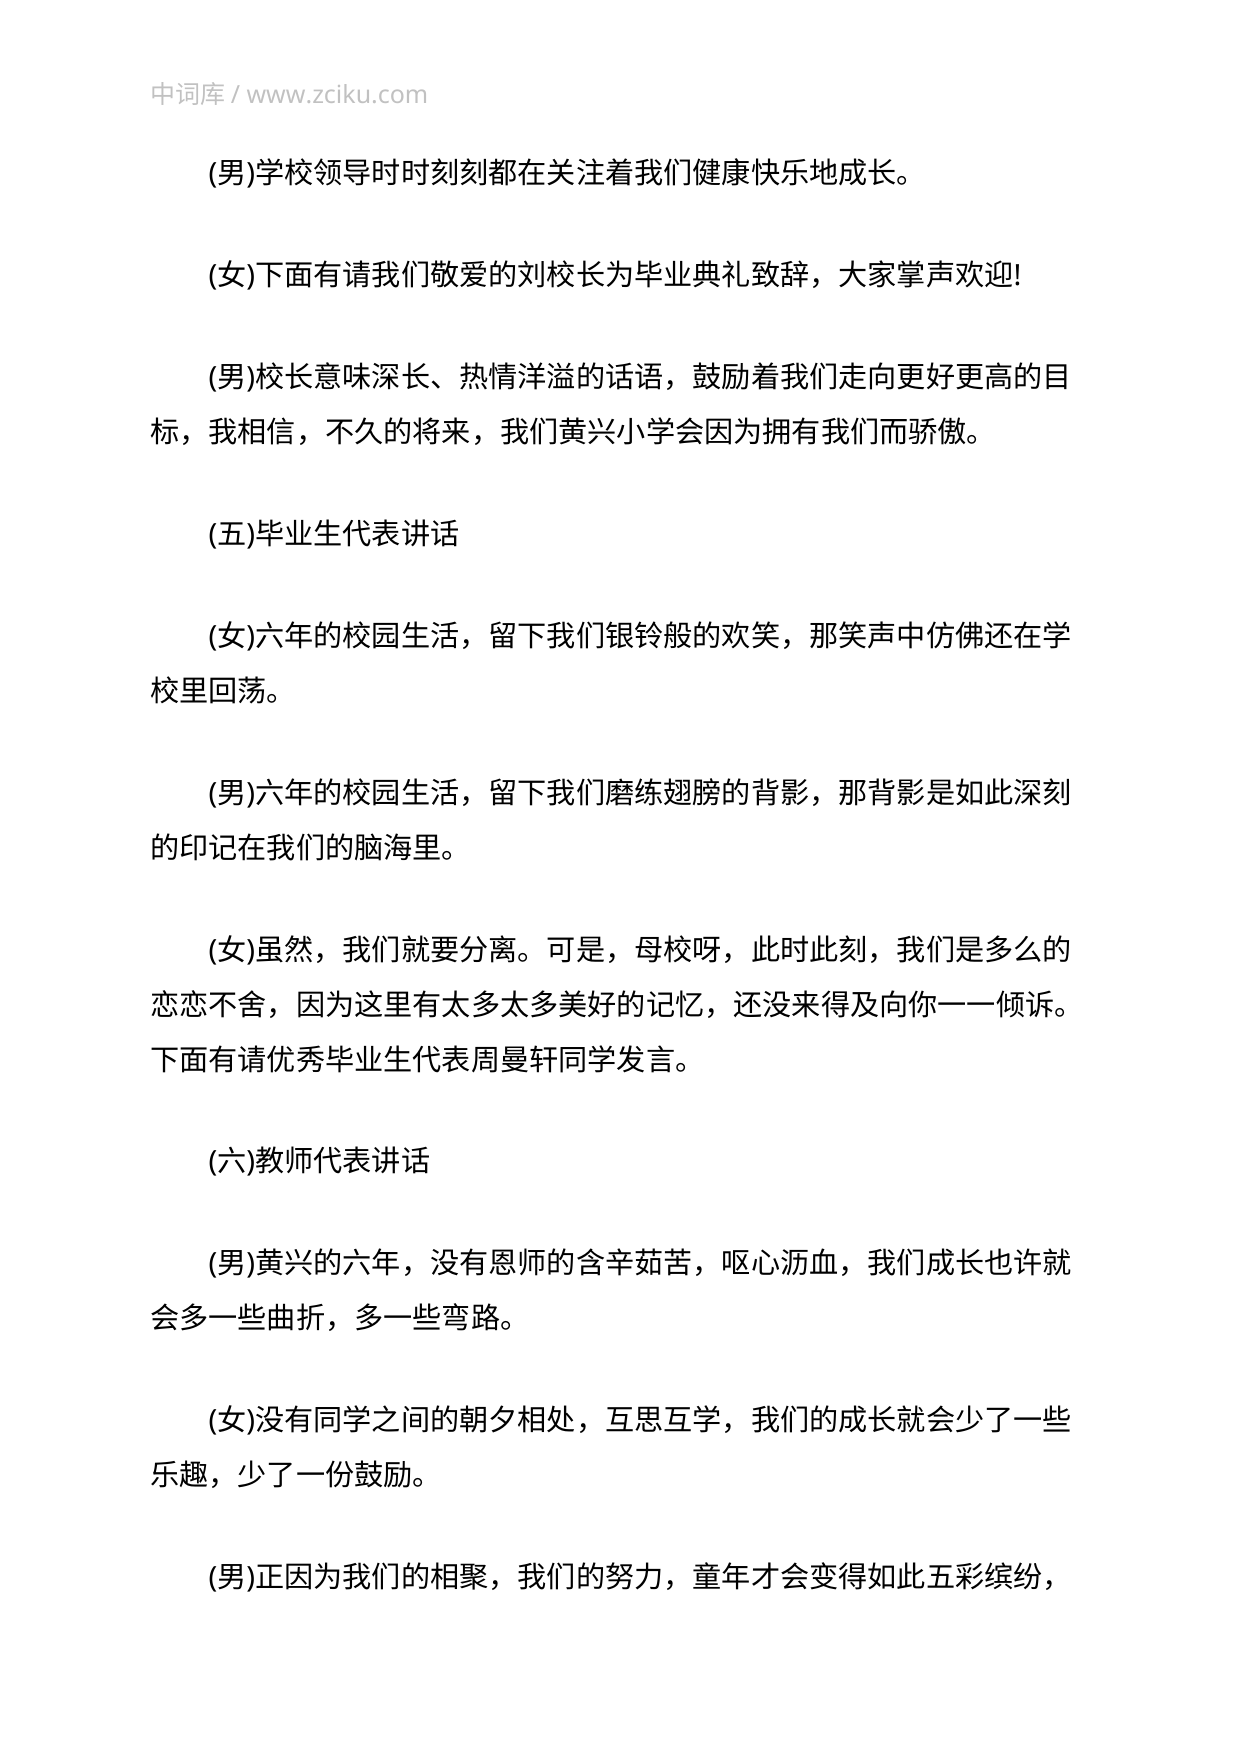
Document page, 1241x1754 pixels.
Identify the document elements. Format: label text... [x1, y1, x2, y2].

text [150, 1553, 1090, 1596]
text (男)黄兴的六年，没有恩师的含辛茹苦，呕心沥血，我们成长也许就会多一些曲折，多一些弯路。 [150, 1240, 1090, 1337]
text (六)教师代表讲话 [150, 1138, 1090, 1180]
text (女)下面有请我们敬爱的刘校长为毕业典礼致辞，大家掌声欢迎! [150, 252, 1090, 294]
text (男)六年的校园生活，留下我们磨练翅膀的背影，那背影是如此深刻的印记在我们的脑海里。 [150, 769, 1090, 867]
text (女)虽然，我们就要分离。可是，母校呀，此时此刻，我们是多么的恋恋不舍，因为这里有太多太多美好的记忆，还没来得及向你一一倾诉。下面有请优秀毕业生代表周曼轩同学发言。 [150, 926, 1090, 1078]
text (女)六年的校园生活，留下我们银铃般的欢笑，那笑声中仿佛还在学校里回荡。 [150, 613, 1090, 710]
text (男)学校领导时时刻刻都在关注着我们健康快乐地成长。 [150, 150, 1090, 192]
text (男)校长意味深长、热情洋溢的话语，鼓励着我们走向更好更高的目标，我相信，不久的将来，我们黄兴小学会因为拥有我们而骄傲。 [150, 354, 1090, 451]
text (五)毕业生代表讲话 [150, 511, 1090, 553]
text (女)没有同学之间的朝夕相处，互思互学，我们的成长就会少了一些乐趣，少了一份鼓励。 [150, 1397, 1090, 1494]
